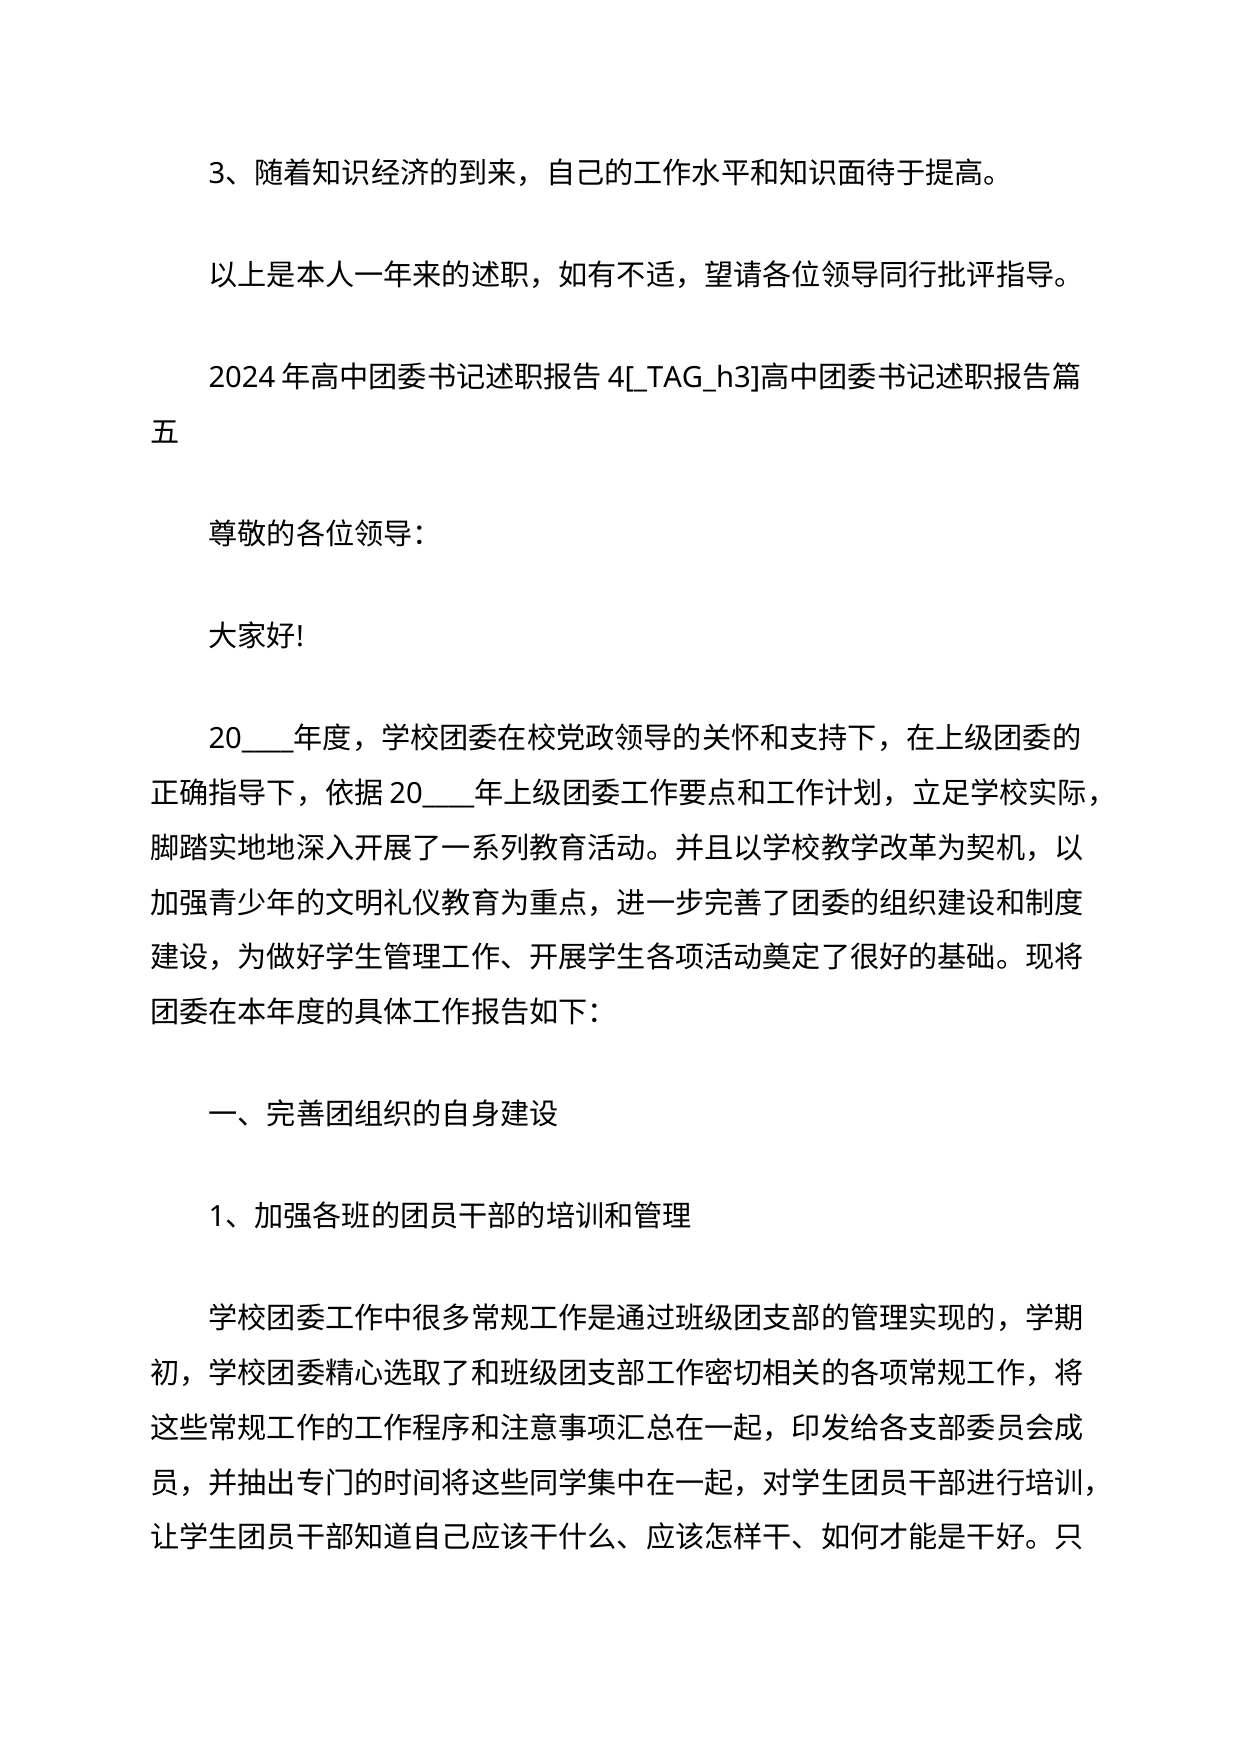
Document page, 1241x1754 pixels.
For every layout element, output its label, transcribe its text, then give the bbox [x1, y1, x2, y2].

text 大家好! [150, 612, 1090, 655]
text 尊敬的各位领导： [150, 511, 1090, 553]
text 2024年高中团委书记述职报告4[_TAG_h3]高中团委书记述职报告篇五 [150, 354, 1090, 451]
text 以上是本人一年来的述职，如有不适，望请各位领导同行批评指导。 [150, 252, 1090, 294]
text 1、加强各班的团员干部的培训和管理 [150, 1192, 1090, 1235]
text 一、完善团组织的自身建设 [150, 1091, 1090, 1133]
text 20____年度，学校团委在校党政领导的关怀和支持下，在上级团委的正确指导下，依据20____年上级团委工作要点和工作计划，立足学校实际，脚踏实地地深入开展了一系列教育活动。并且以学校教学改革为契机，以加强青少年的文明礼仪教育为重点，进一步完善了团委的组织建设和制度建设，为做好学生管理工作、开展学生各项活动奠定了很好的基础。现将团委在本年度的具体工作报告如下： [150, 714, 1090, 1031]
text 3、随着知识经济的到来，自己的工作水平和知识面待于提高。 [150, 150, 1090, 192]
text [150, 1294, 1090, 1556]
